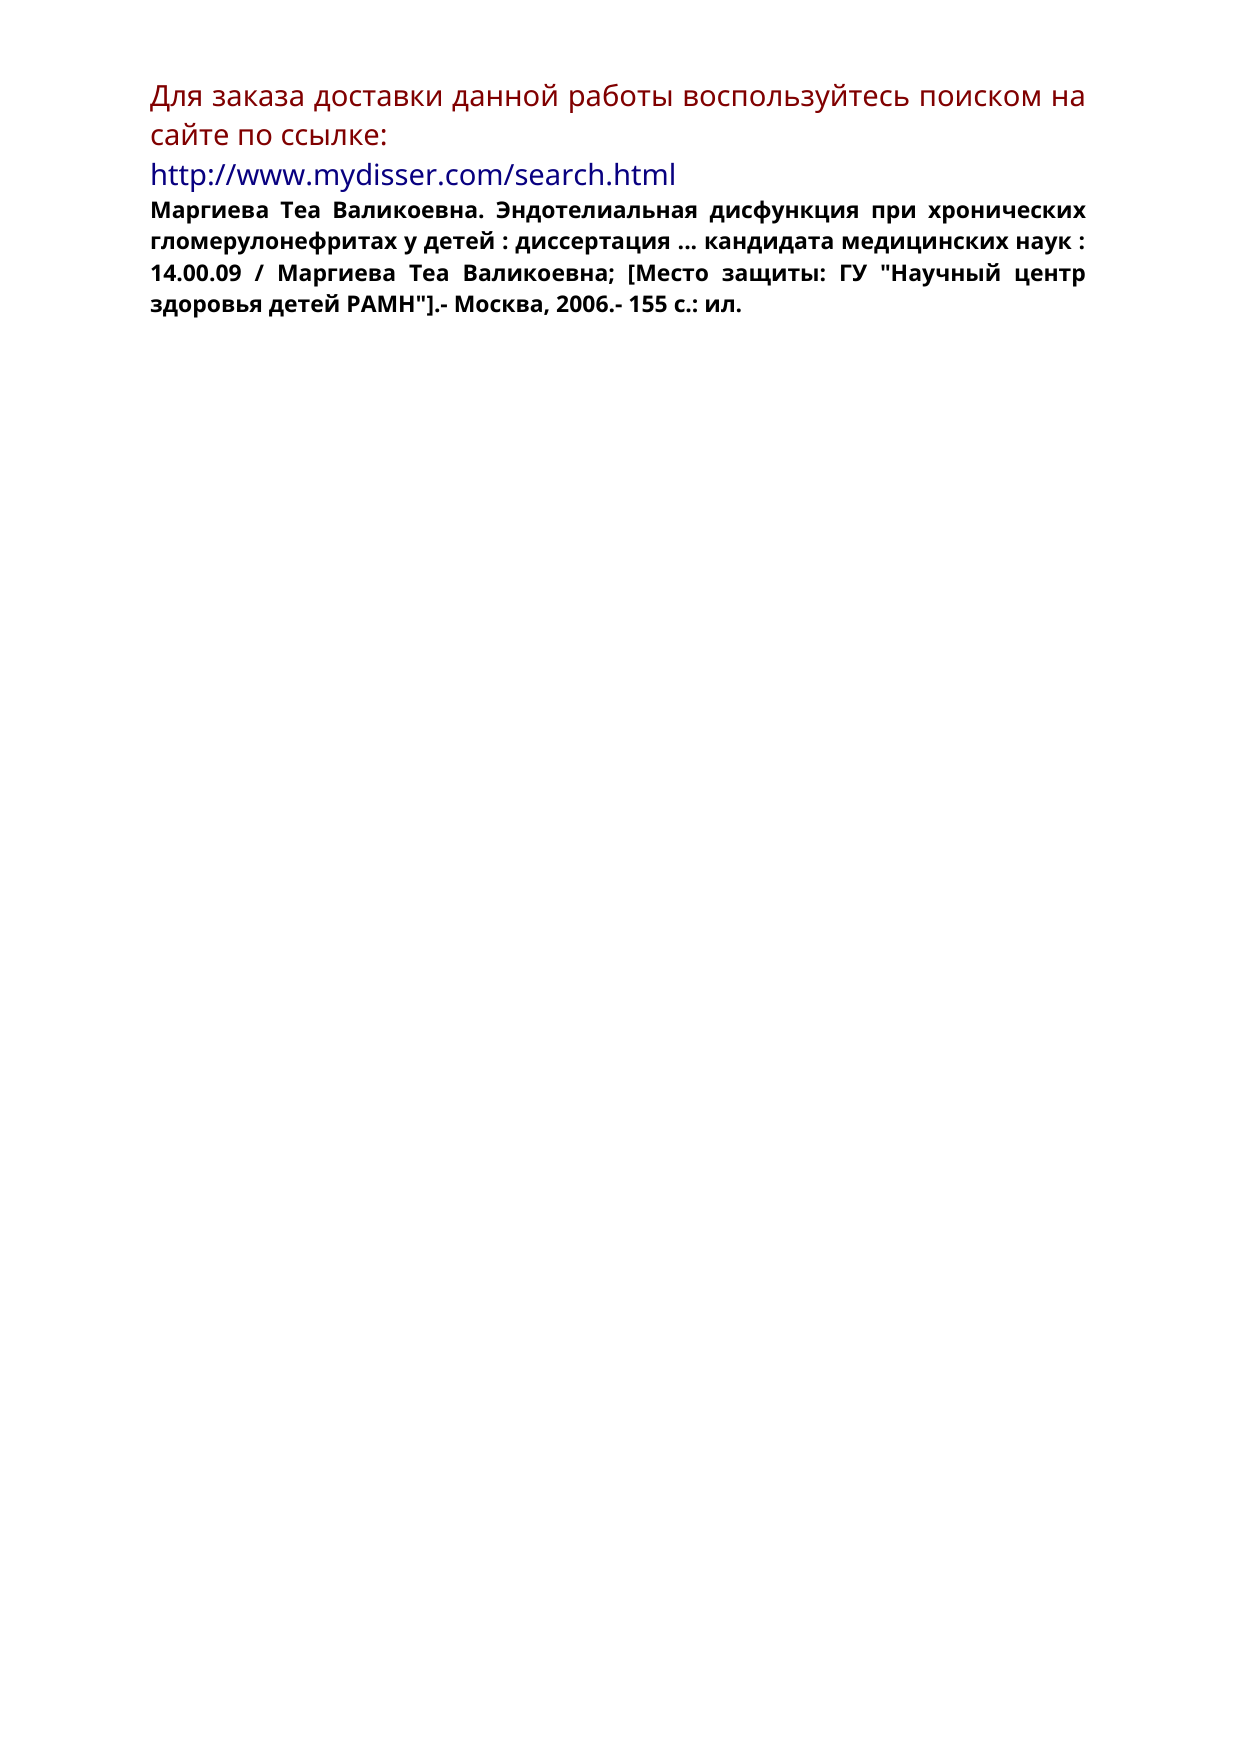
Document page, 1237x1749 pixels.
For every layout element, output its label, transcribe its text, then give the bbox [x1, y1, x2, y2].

text Маргиева Теа Валикоевна. Эндотелиальная дисфункция при хронических гломерулонефритах у детей : диссертация ... кандидата медицинских наук : 14.00.09 / Маргиева Теа Валикоевна; [Место защиты: ГУ "Научный центр здоровья детей РАМН"].- Москва, 2006.- 155 с.: ил. [150, 194, 1086, 319]
